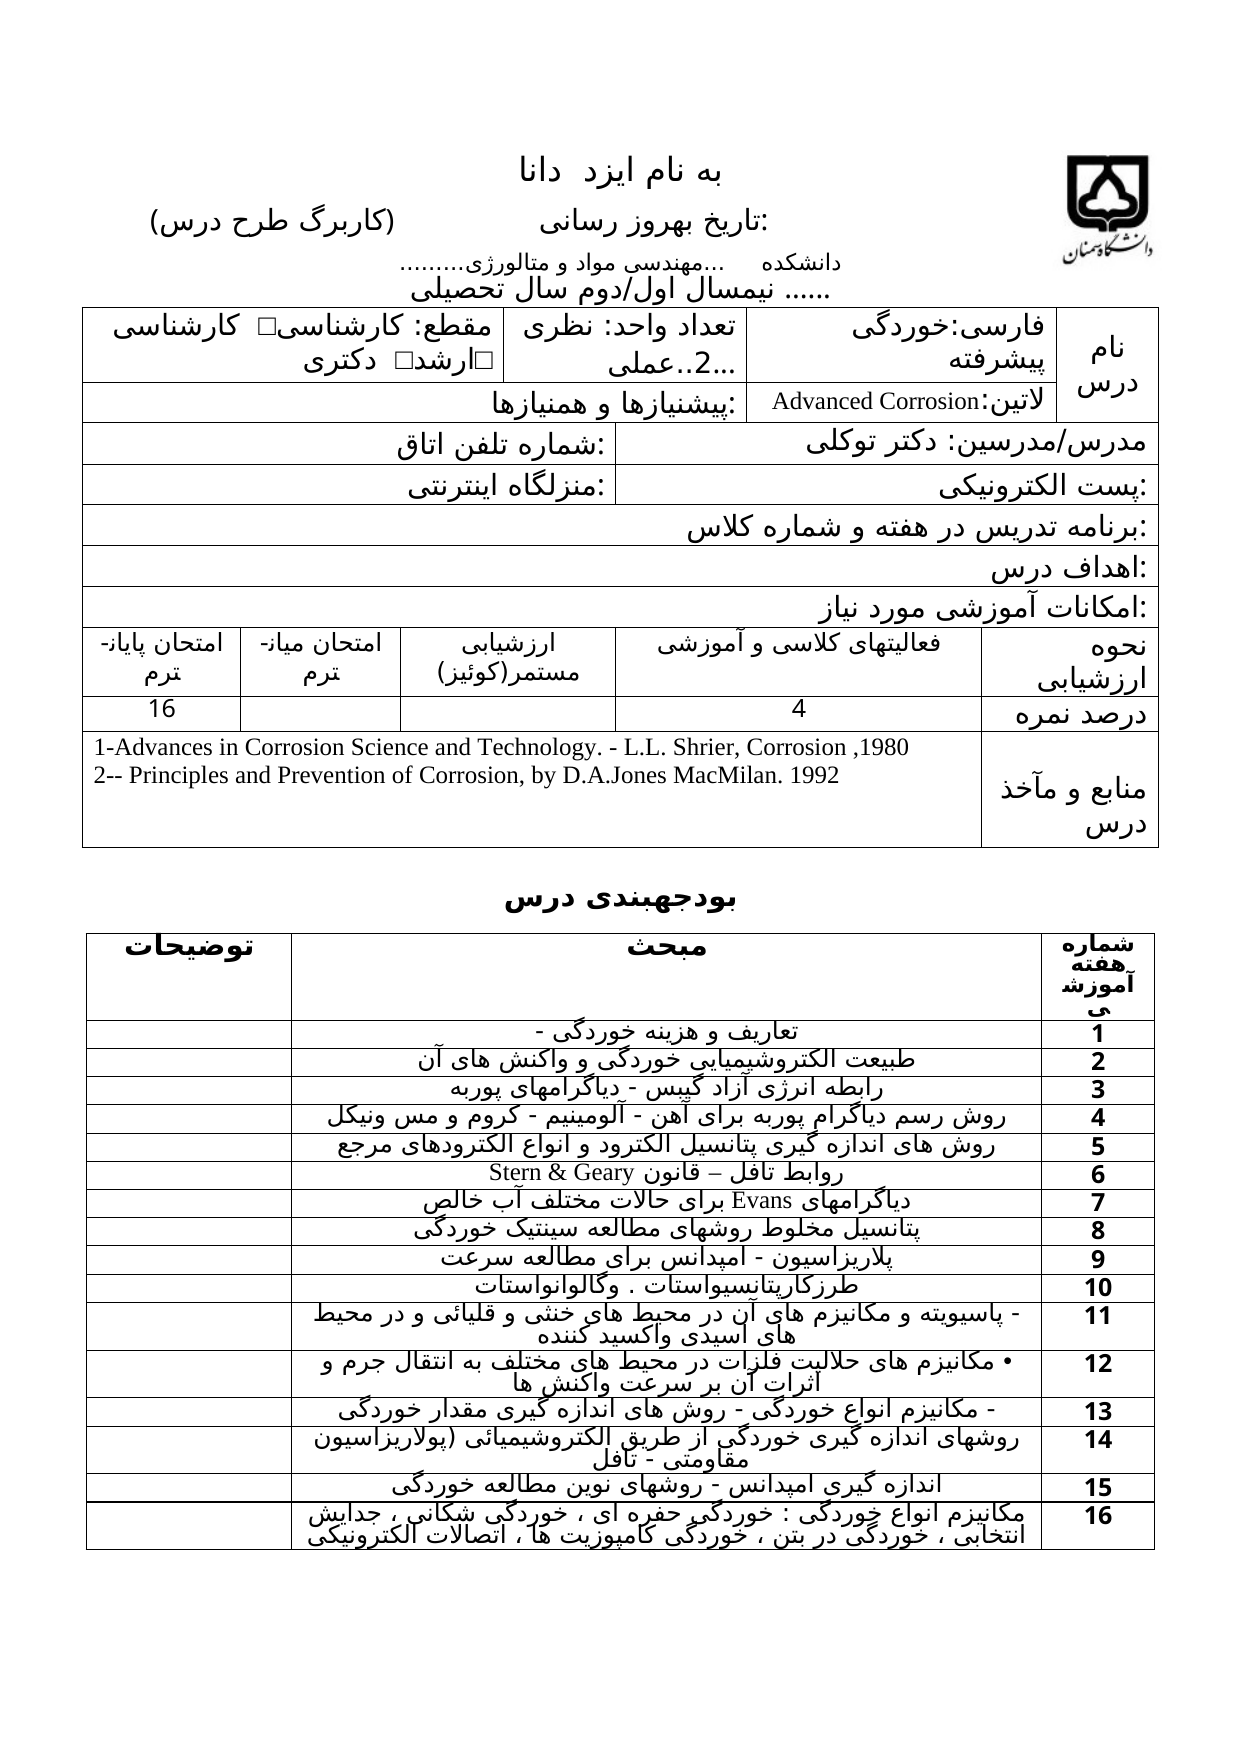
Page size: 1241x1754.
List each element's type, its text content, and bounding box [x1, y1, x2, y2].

picture [1051, 150, 1172, 274]
text به نام ایزد دانا [150, 150, 1090, 189]
table_cell [87, 1077, 291, 1104]
table_header تعداد واحد: نظری2..عملی... [504, 308, 746, 382]
table_cell [87, 1303, 291, 1349]
table_cell 4 [616, 697, 981, 731]
table_cell طبیعت الکتروشیمیایی خوردگی و واکنش های آن [292, 1049, 1041, 1076]
table_cell پلاریزاسیون - امپدانس برای مطالعه سرعت [292, 1246, 1041, 1273]
table_cell تعاریف و هزینه خوردگی - [292, 1021, 1041, 1048]
table_cell رابطه انرژی آزاد گیبس - دیاگرامهای پوربه [292, 1077, 1041, 1104]
table_cell 1 [1042, 1021, 1154, 1048]
table_cell - مکانیزم انواع خوردگی - روش های اندازه گیری مقدار خوردگی [292, 1398, 1041, 1426]
table_cell اندازه گیری امپدانس - روشهای نوین مطالعه خوردگی [292, 1474, 1041, 1501]
table_cell [87, 1474, 291, 1501]
text (کاربرگ طرح درس) تاریخ بهروز رسانی: [150, 206, 1090, 237]
table_cell [87, 1190, 291, 1217]
table_cell [87, 1162, 291, 1189]
table_header مقطع: کارشناسی□ کارشناسی ارشد□ دکتری□ [83, 308, 503, 382]
table_cell برنامه تدریس در هفته و شماره کلاس: [83, 505, 1158, 545]
table_cell 3 [1042, 1077, 1154, 1104]
table_cell [241, 697, 400, 731]
table_cell روشهای اندازه گیری خوردگی از طریق الکتروشیمیائی (پولاریزاسیون مقاومتی - تافل [292, 1427, 1041, 1473]
table_cell امتحان پایانترم [83, 628, 240, 696]
table_cell 16 [1042, 1503, 1154, 1549]
table_cell • مکانیزم های حلالیت فلزات در محیط های مختلف به انتقال جرم و اثرات آن بر سرعت واکنش ها [292, 1351, 1041, 1397]
table_cell پست الکترونیکی: [616, 465, 1158, 504]
table_cell شماره تلفن اتاق: [83, 423, 615, 463]
table_cell 1-Advances in Corrosion Science and Technology. - L.L. Shrier, Corrosion ,1980 2-- Principles and Prevention of Corrosion, by D.A.Jones MacMilan. 1992 [83, 732, 981, 847]
table_cell 9 [1042, 1246, 1154, 1273]
table_cell فعالیتهای کلاسی و آموزشی [616, 628, 981, 696]
table_cell 4 [1042, 1105, 1154, 1132]
table_cell [87, 1351, 291, 1397]
table_cell امکانات آموزشی مورد نیاز: [83, 587, 1158, 627]
table_cell طرزکارپتانسیواستات . وگالوانواستات [292, 1275, 1041, 1302]
table_header نام درس [1057, 308, 1158, 422]
table_cell 14 [1042, 1427, 1154, 1473]
table_cell منابع و مآخذ درس [982, 732, 1158, 847]
table_cell [87, 1503, 291, 1549]
table_cell مکانیزم انواع خوردگی : خوردگی حفره ای ، خوردگی شکانی ، جدایش انتخابی ، خوردگی در بتن ، خوردگی کامپوزیت ها ، اتصالات الکترونیکی [292, 1503, 1041, 1549]
table_cell دیاگرامهای Evans برای حالات مختلف آب خالص [292, 1190, 1041, 1217]
table_header توضیحات [87, 934, 291, 1019]
table_cell 13 [1042, 1398, 1154, 1426]
table_cell روابط تافل – قانون Stern & Geary [292, 1162, 1041, 1189]
table_cell [401, 697, 615, 731]
table_cell [87, 1105, 291, 1132]
table_cell پتانسیل مخلوط روشهای مطالعه سینتیک خوردگی [292, 1218, 1041, 1245]
table_cell درصد نمره [982, 697, 1158, 731]
table_cell لاتین:Advanced Corrosion [747, 383, 1056, 422]
table_cell [87, 1021, 291, 1048]
table_cell 15 [1042, 1474, 1154, 1501]
table_cell ارزشیابی مستمر(کوئیز) [401, 628, 615, 696]
table_cell [87, 1398, 291, 1426]
table_cell پیشنیازها و همنیازها: [83, 383, 746, 422]
table_cell نحوه ارزشیابی [982, 628, 1158, 696]
table_cell اهداف درس: [83, 546, 1158, 586]
table_cell 2 [1042, 1049, 1154, 1076]
table_cell [87, 1218, 291, 1245]
text بودجهبندی درس [150, 880, 1090, 914]
table_cell روش رسم دیاگرام پوربه برای آهن - آلومینیم - کروم و مس ونيكل [292, 1105, 1041, 1132]
table_cell 7 [1042, 1190, 1154, 1217]
table_header شماره هفته آموزشی [1042, 934, 1154, 1019]
table_cell امتحان میانترم [241, 628, 400, 696]
table_cell - پاسیویته و مکانیزم های آن در محیط های خنثی و قلیائی و در محیط های اسیدی واکسید کننده [292, 1303, 1041, 1349]
table_cell 6 [1042, 1162, 1154, 1189]
table_cell [87, 1275, 291, 1302]
table_cell [87, 1049, 291, 1076]
table_cell 5 [1042, 1134, 1154, 1161]
table_cell مدرس/مدرسین: دکتر توکلی [616, 423, 1158, 463]
table_cell [87, 1427, 291, 1473]
table_cell روش های اندازه گیری پتانسیل الکترود و انواع الکترودهای مرجع [292, 1134, 1041, 1161]
table_header فارسی:خوردگی پیشرفته [747, 308, 1056, 382]
table_cell 10 [1042, 1275, 1154, 1302]
table_header مبحث [292, 934, 1041, 1019]
table_cell 11 [1042, 1303, 1154, 1349]
table_cell 16 [83, 697, 240, 731]
table_cell [87, 1246, 291, 1273]
text دانشکده ...مهندسی مواد و متالورژی......... نیمسال اول/دوم سال تحصیلی ...... [150, 254, 1090, 307]
table_cell [87, 1134, 291, 1161]
table_cell 12 [1042, 1351, 1154, 1397]
table_cell منزلگاه اینترنتی: [83, 465, 615, 504]
table_cell 8 [1042, 1218, 1154, 1245]
